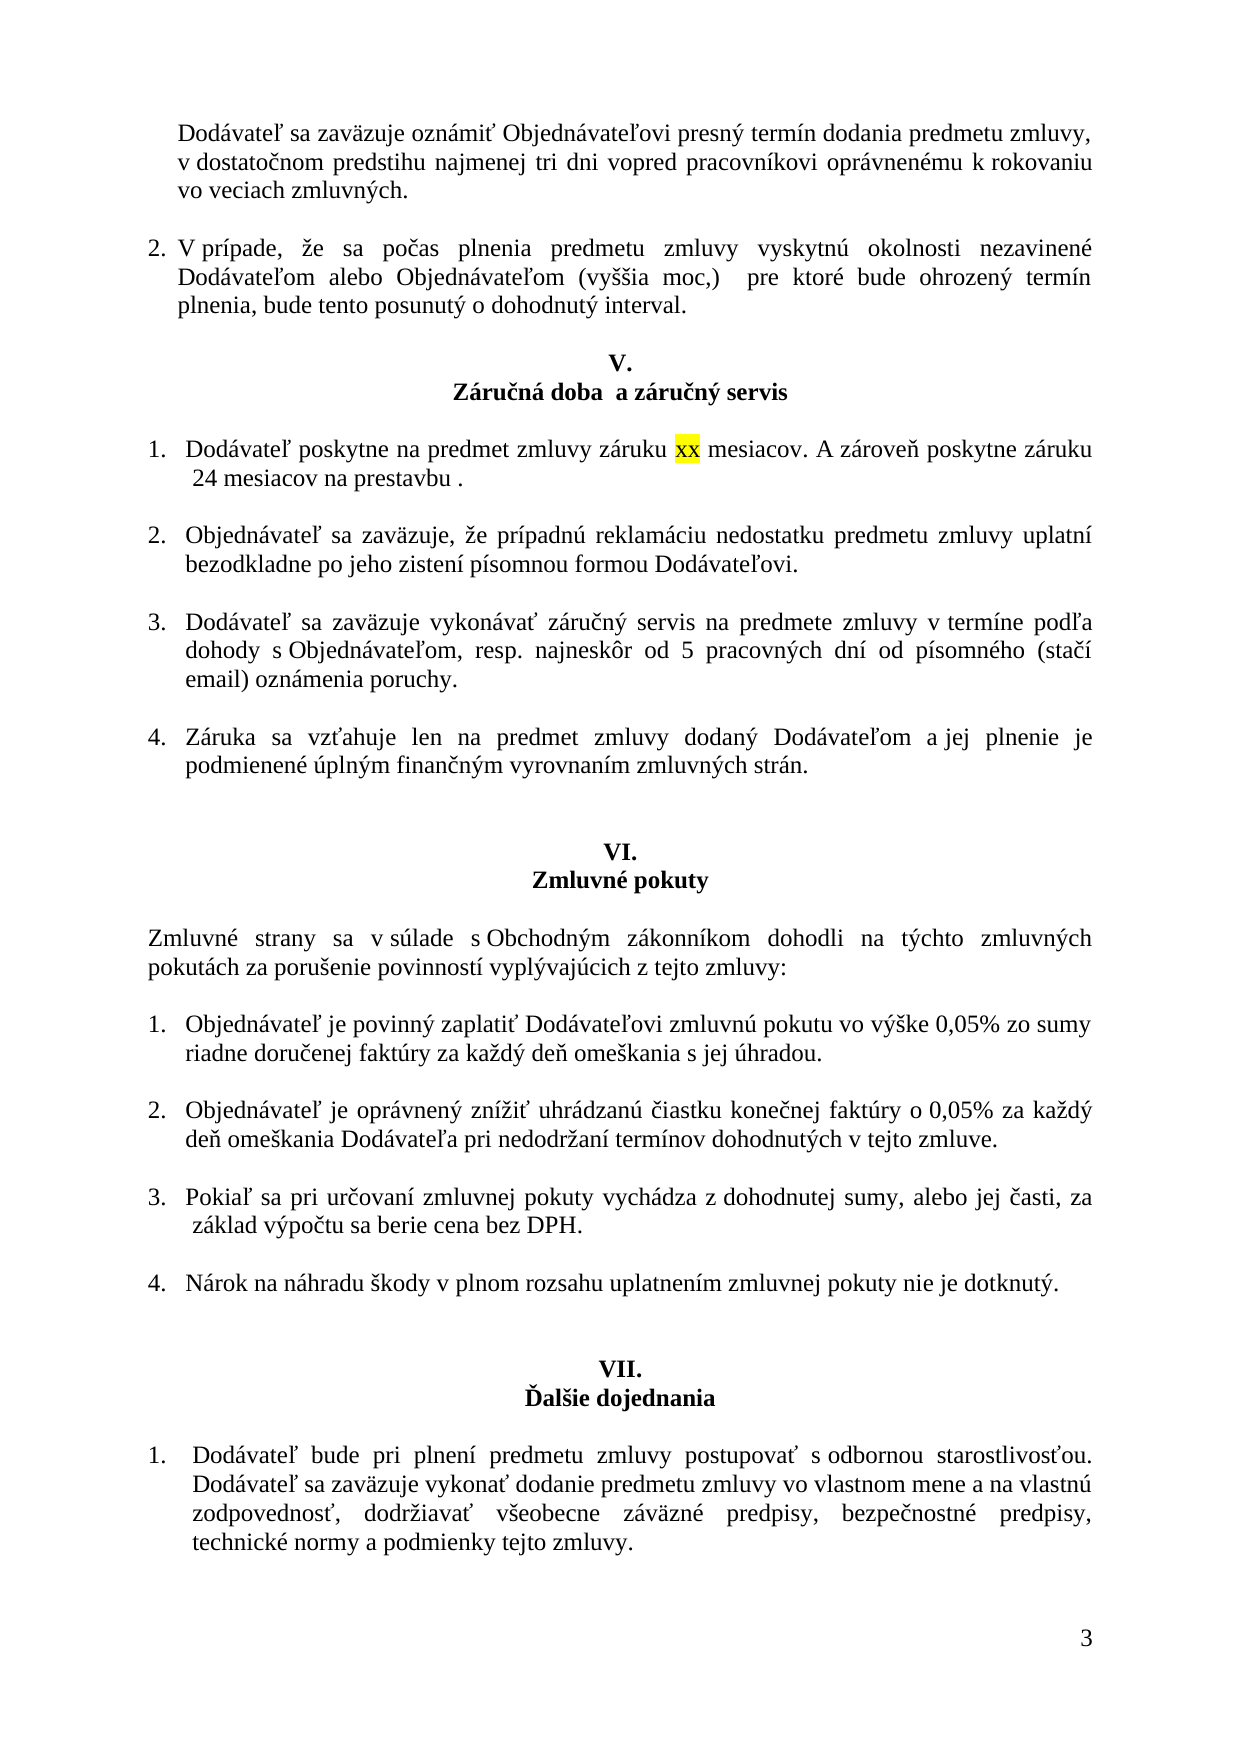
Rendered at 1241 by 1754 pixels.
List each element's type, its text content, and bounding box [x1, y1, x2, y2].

list Objednávateľ sa zaväzuje, že prípadnú reklamáciu nedostatku predmetu zmluvy uplatní bezodkladne po jeho zistení písomnou formou Dodávateľovi. [148, 521, 1092, 578]
list Dodávateľ sa zaväzuje vykonávať záručný servis na predmete zmluvy v termíne podľa dohody s Objednávateľom, resp. najneskôr od 5 pracovných dní od písomného (stačí email) oznámenia poruchy. [148, 607, 1092, 693]
text V. [148, 348, 1092, 377]
list Dodávateľ bude pri plnení predmetu zmluvy postupovať s odbornou starostlivosťou. Dodávateľ sa zaväzuje vykonať dodanie predmetu zmluvy vo vlastnom mene a na vlastnú zodpovednosť, dodržiavať všeobecne záväzné predpisy, bezpečnostné predpisy, technické normy a podmienky tejto zmluvy. [148, 1441, 1092, 1556]
list Záruka sa vzťahuje len na predmet zmluvy dodaný Dodávateľom a jej plnenie je podmienené úplným finančným vyrovnaním zmluvných strán. [148, 722, 1092, 779]
text Dodávateľ sa zaväzuje oznámiť Objednávateľovi presný termín dodania predmetu zmluvy, v dostatočnom predstihu najmenej tri dni vopred pracovníkovi oprávnenému k rokovaniu vo veciach zmluvných. [177, 118, 1092, 204]
list V prípade, že sa počas plnenia predmetu zmluvy vyskytnú okolnosti nezavinené Dodávateľom alebo Objednávateľom (vyššia moc,) pre ktoré bude ohrozený termín plnenia, bude tento posunutý o dohodnutý interval. [148, 233, 1092, 319]
text Záručná doba a záručný servis [148, 377, 1092, 406]
text Zmluvné strany sa v súlade s Obchodným zákonníkom dohodli na týchto zmluvných pokutách za porušenie povinností vyplývajúcich z tejto zmluvy: [148, 923, 1092, 981]
text VI. [148, 837, 1092, 866]
text Ďalšie dojednania [148, 1383, 1092, 1412]
list Nárok na náhradu škody v plnom rozsahu uplatnením zmluvnej pokuty nie je dotknutý. [148, 1268, 1092, 1297]
list Objednávateľ je povinný zaplatiť Dodávateľovi zmluvnú pokutu vo výške 0,05% zo sumy riadne doručenej faktúry za každý deň omeškania s jej úhradou. [148, 1009, 1092, 1067]
list Objednávateľ je oprávnený znížiť uhrádzanú čiastku konečnej faktúry o 0,05% za každý deň omeškania Dodávateľa pri nedodržaní termínov dohodnutých v tejto zmluve. [148, 1096, 1092, 1153]
text VII. [148, 1354, 1092, 1383]
list Pokiaľ sa pri určovaní zmluvnej pokuty vychádza z dohodnutej sumy, alebo jej časti, za základ výpočtu sa berie cena bez DPH. [148, 1182, 1092, 1239]
list Dodávateľ poskytne na predmet zmluvy záruku xx mesiacov. A zároveň poskytne záruku 24 mesiacov na prestavbu . [148, 434, 1092, 492]
text Zmluvné pokuty [148, 866, 1092, 894]
